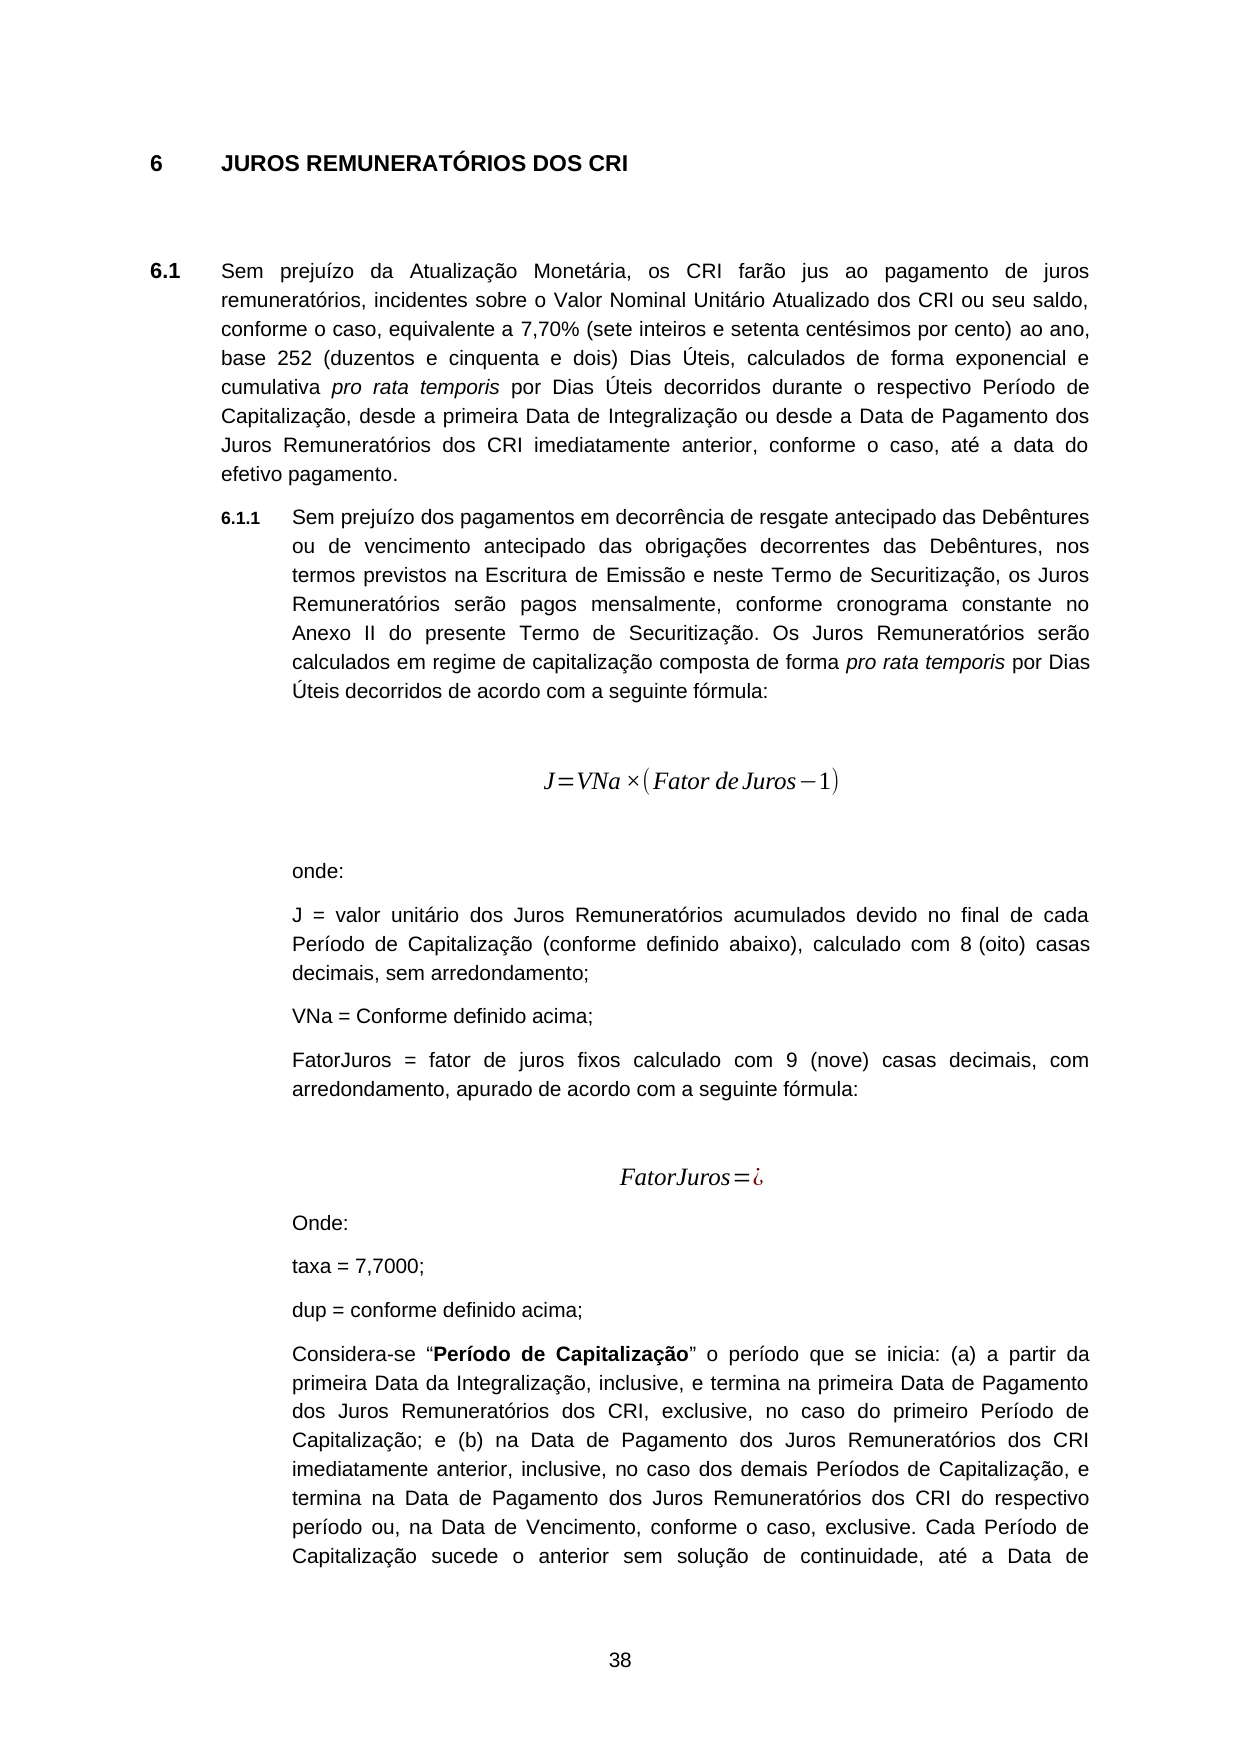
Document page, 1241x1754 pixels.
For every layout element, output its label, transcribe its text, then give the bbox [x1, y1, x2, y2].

text JUROS REMUNERATÓRIOS DOS CRI [150, 150, 1090, 176]
text FatorJuros = fator de juros fixos calculado com 9 (nove) casas decimais, com arredondamento, apurado de acordo com a seguinte fórmula: [292, 1047, 1090, 1100]
text taxa = 7,7000; [292, 1254, 1090, 1278]
text J = valor unitário dos Juros Remuneratórios acumulados devido no final de cada Período de Capitalização (conforme definido abaixo), calculado com 8 (oito) casas decimais, sem arredondamento; [292, 902, 1090, 984]
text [292, 1341, 1090, 1568]
text Sem prejuízo dos pagamentos em decorrência de resgate antecipado das Debêntures ou de vencimento antecipado das obrigações decorrentes das Debêntures, nos termos previstos na Escritura de Emissão e neste Termo de Securitização, os Juros Remuneratórios serão pagos mensalmente, conforme cronograma constante no Anexo II do presente Termo de Securitização. Os Juros Remuneratórios serão calculados em regime de capitalização composta de forma pro rata temporis por Dias Úteis decorridos de acordo com a seguinte fórmula: [221, 505, 1090, 703]
text onde: [292, 859, 1090, 883]
text Onde: [292, 1211, 1090, 1235]
text Sem prejuízo da Atualização Monetária, os CRI farão jus ao pagamento de juros remuneratórios, incidentes sobre o Valor Nominal Unitário Atualizado dos CRI ou seu saldo, conforme o caso, equivalente a 7,70% (sete inteiros e setenta centésimos por cento) ao ano, base 252 (duzentos e cinquenta e dois) Dias Úteis, calculados de forma exponencial e cumulativa pro rata temporis por Dias Úteis decorridos durante o respectivo Período de Capitalização, desde a primeira Data de Integralização ou desde a Data de Pagamento dos Juros Remuneratórios dos CRI imediatamente anterior, conforme o caso, até a data do efetivo pagamento. [150, 257, 1090, 485]
text dup = conforme definido acima; [292, 1298, 1090, 1322]
text VNa = Conforme definido acima; [292, 1004, 1090, 1028]
